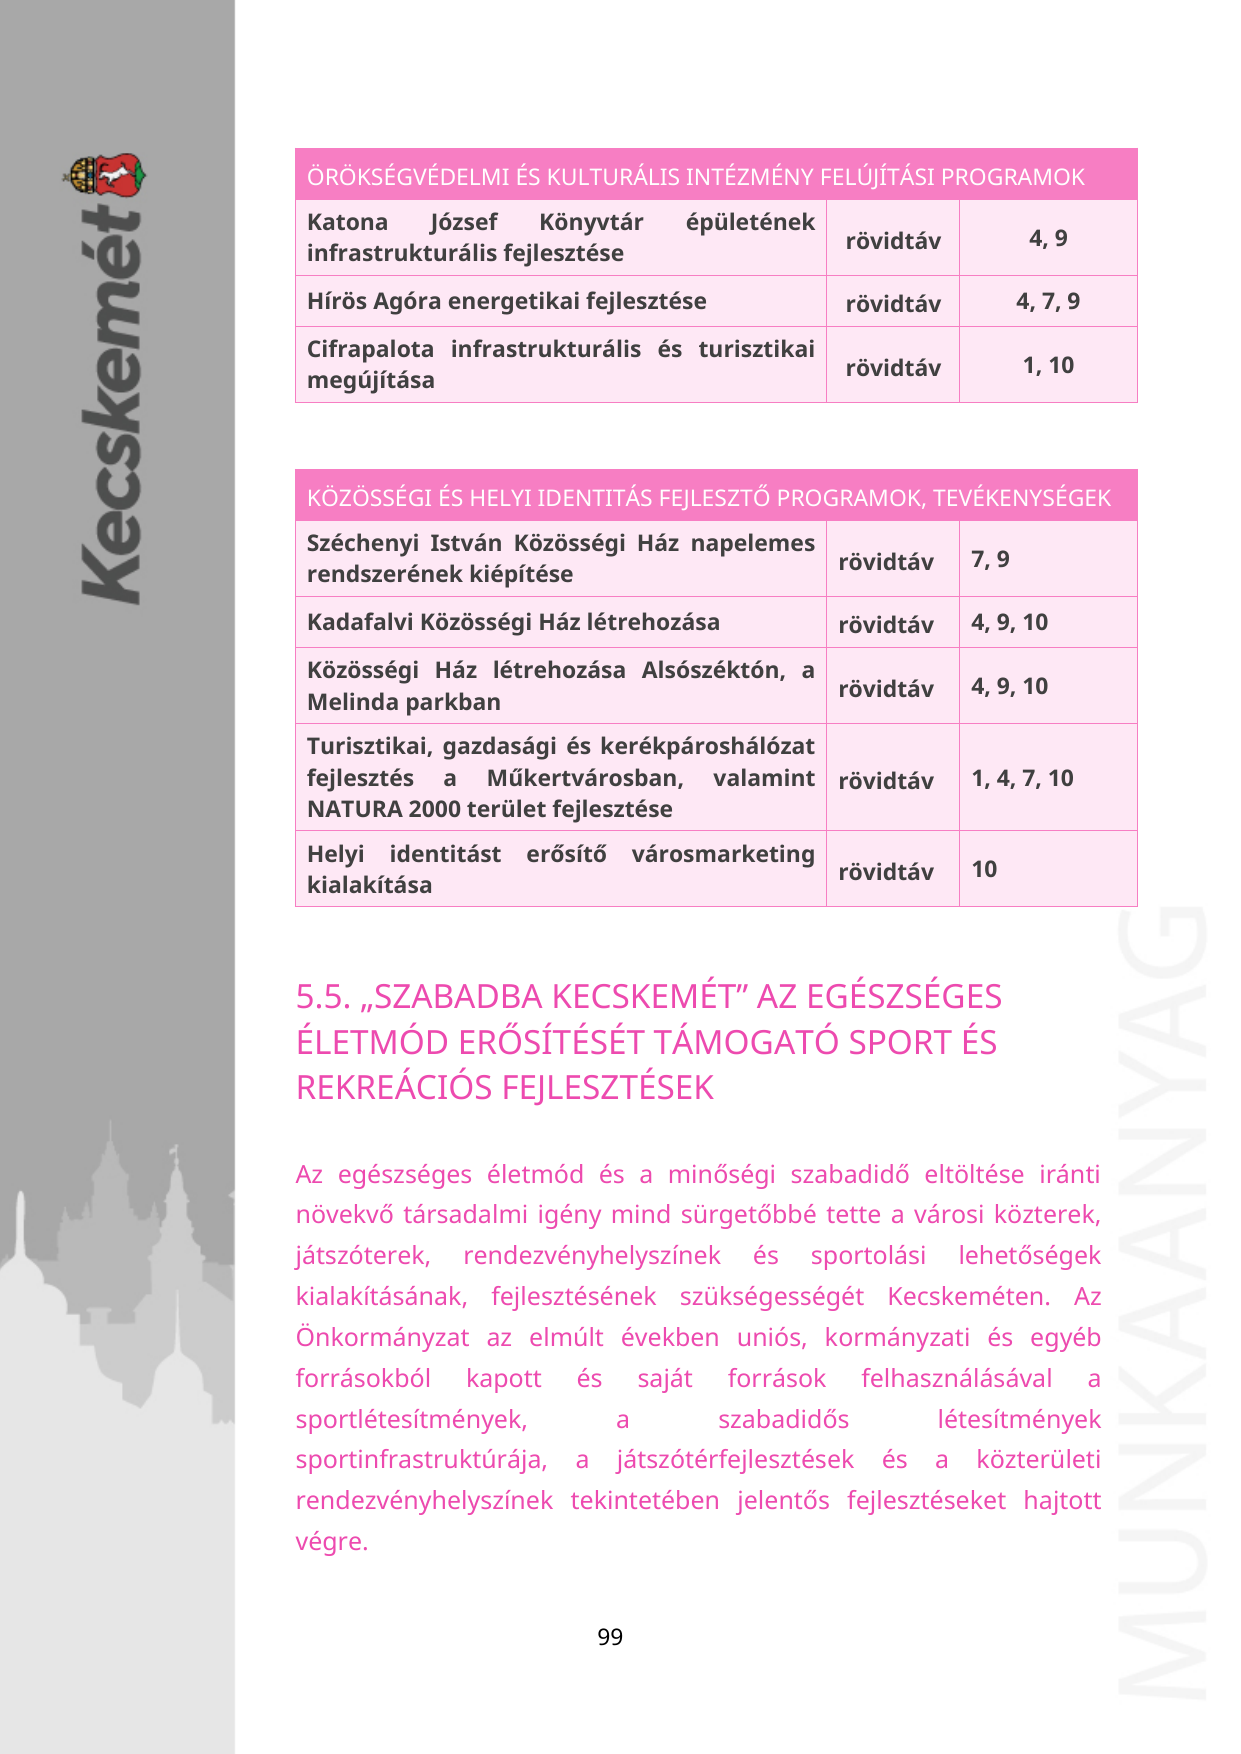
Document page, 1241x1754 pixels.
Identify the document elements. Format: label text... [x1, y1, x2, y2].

table_header KÖZÖSSÉGI ÉS HELYI IDENTITÁS FEJLESZTŐ PROGRAMOK, TEVÉKENYSÉGEK [296, 470, 1137, 520]
text Az egészséges életmód és a minőségi szabadidő eltöltése iránti növekvő társadalmi igény mind sürgetőbbé tette a városi közterek, játszóterek, rendezvényhelyszínek és sportolási lehetőségek kialakításának, fejlesztésének szükségességét Kecskeméten. Az Önkormányzat az elmúlt években uniós, kormányzati és egyéb forrásokból kapott és saját források felhasználásával a sportlétesítmények, a szabadidős létesítmények sportinfrastruktúrája, a játszótérfejlesztések és a közterületi rendezvényhelyszínek tekintetében jelentős fejlesztéseket hajtott végre. [295, 1156, 1102, 1558]
table_cell 10 [960, 831, 1137, 906]
table_cell 4, 7, 9 [960, 276, 1137, 326]
table_cell rövidtáv [827, 276, 959, 326]
table_header ÖRÖKSÉGVÉDELMI ÉS KULTURÁLIS INTÉZMÉNY FELÚJÍTÁSI PROGRAMOK [296, 149, 1137, 199]
picture [0, 0, 1236, 1754]
table_cell 4, 9, 10 [960, 648, 1137, 723]
table_cell rövidtáv [827, 724, 959, 830]
table_cell rövidtáv [827, 327, 959, 402]
table_cell 4, 9, 10 [960, 597, 1137, 647]
table_cell 7, 9 [960, 521, 1137, 596]
table_cell 1, 10 [960, 327, 1137, 402]
table_cell Turisztikai, gazdasági és kerékpároshálózat fejlesztés a Műkertvárosban, valamint NATURA 2000 terület fejlesztése [296, 724, 826, 830]
table_cell Széchenyi István Közösségi Ház napelemes rendszerének kiépítése [296, 521, 826, 596]
table_cell rövidtáv [827, 648, 959, 723]
table_cell rövidtáv [827, 200, 959, 275]
table_cell 4, 9 [960, 200, 1137, 275]
table_cell Helyi identitást erősítő városmarketing kialakítása [296, 831, 826, 906]
table_cell 1, 4, 7, 10 [960, 724, 1137, 830]
table_cell Katona József Könyvtár épületének infrastrukturális fejlesztése [296, 200, 826, 275]
table_cell Kadafalvi Közösségi Ház létrehozása [296, 597, 826, 647]
subtitle 5.5. „SZABADBA KECSKEMÉT” AZ EGÉSZSÉGES ÉLETMÓD ERŐSÍTÉSÉT TÁMOGATÓ SPORT ÉS REKREÁCIÓS FEJLESZTÉSEK [295, 973, 1102, 1109]
table_cell Közösségi Ház létrehozása Alsószéktón, a Melinda parkban [296, 648, 826, 723]
table_cell rövidtáv [827, 831, 959, 906]
table_cell Cifrapalota infrastrukturális és turisztikai megújítása [296, 327, 826, 402]
table_cell rövidtáv [827, 597, 959, 647]
table_cell rövidtáv [827, 521, 959, 596]
table_cell Hírös Agóra energetikai fejlesztése [296, 276, 826, 326]
